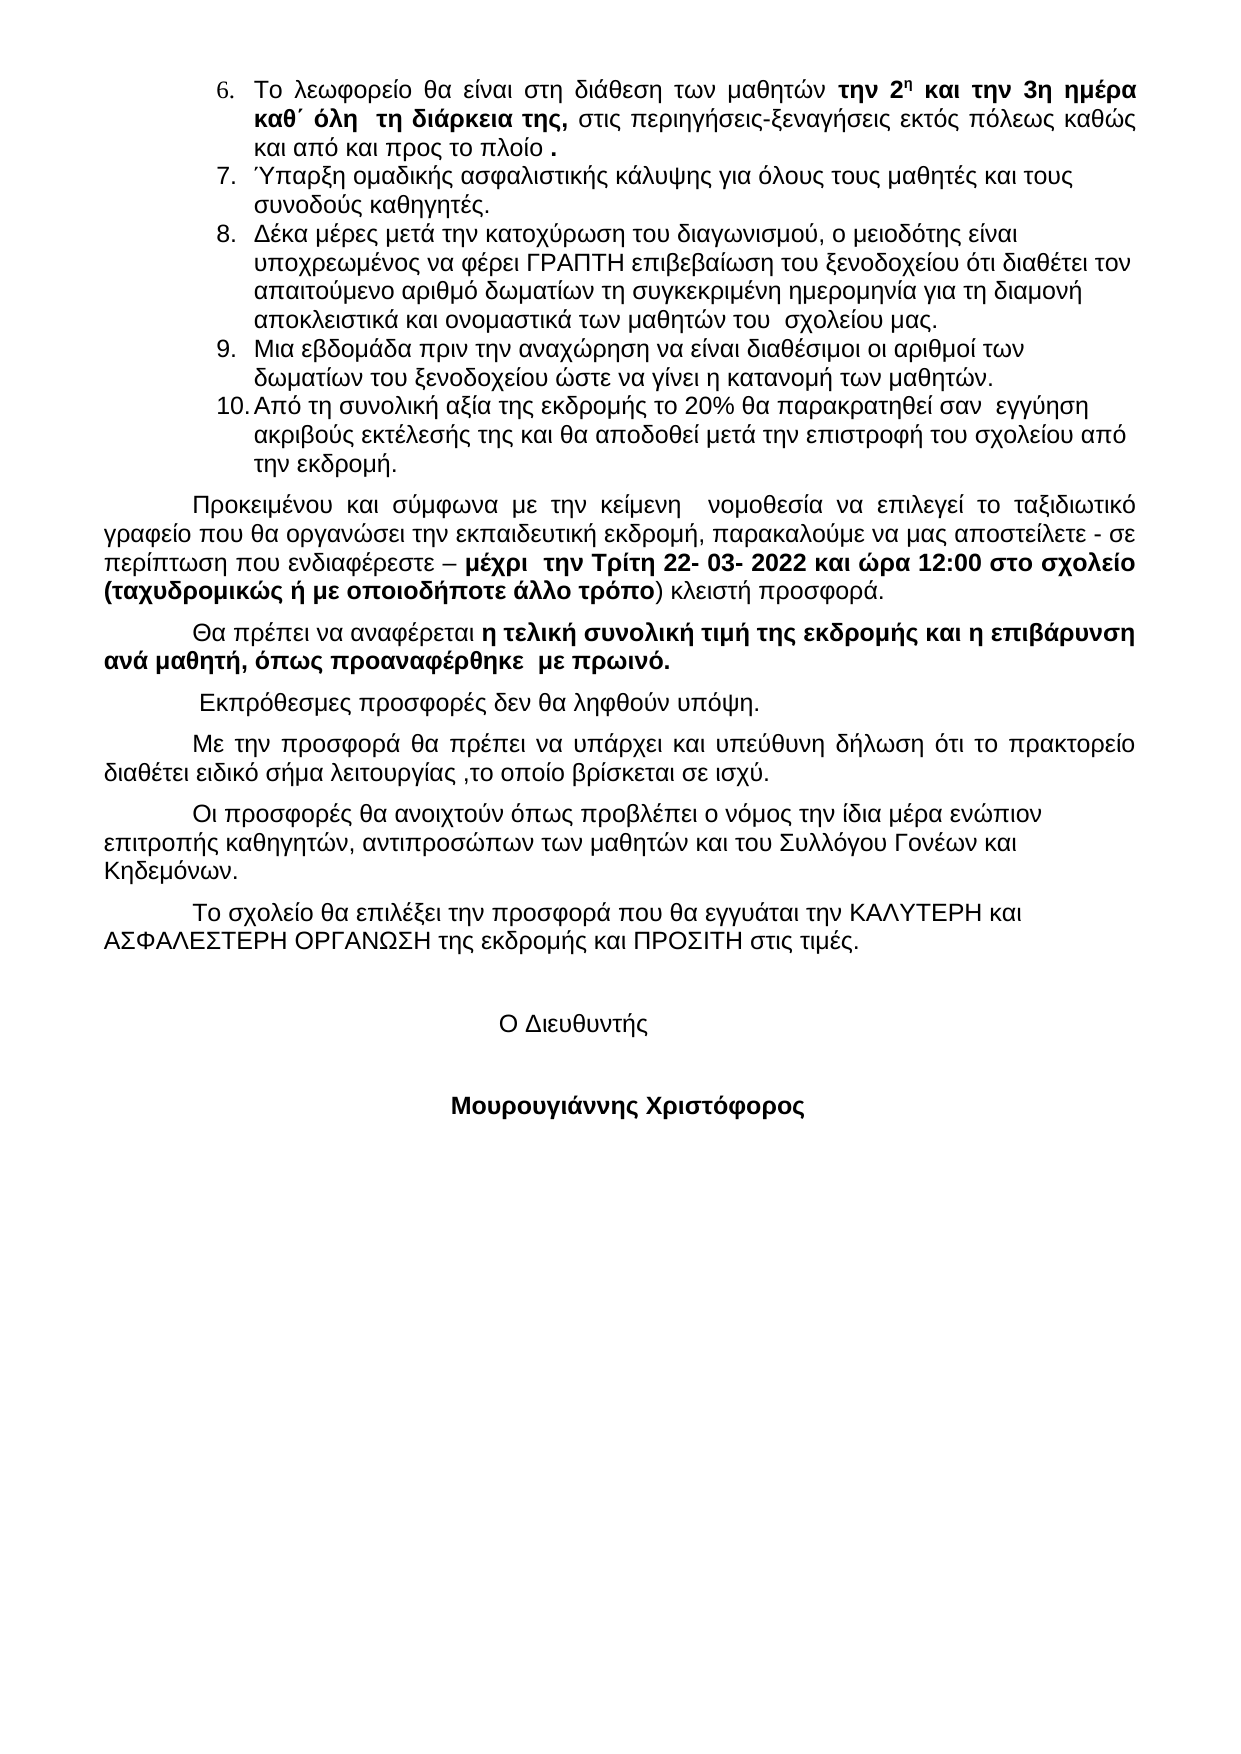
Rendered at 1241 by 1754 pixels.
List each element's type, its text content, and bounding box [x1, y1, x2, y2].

text Θα πρέπει να αναφέρεται η τελική συνολική τιμή της εκδρομής και η επιβάρυνση ανά μαθητή, όπως προαναφέρθηκε με πρωινό. [103, 618, 1137, 675]
text Προκειμένου και σύμφωνα με την κείμενη νομοθεσία να επιλεγεί το ταξιδιωτικό γραφείο που θα οργανώσει την εκπαιδευτική εκδρομή, παρακαλούμε να μας αποστείλετε - σε περίπτωση που ενδιαφέρεστε – μέχρι την Τρίτη 22- 03- 2022 και ώρα 12:00 στο σχολείο (ταχυδρομικώς ή με οποιοδήποτε άλλο τρόπο) κλειστή προσφορά. [103, 490, 1137, 605]
text Οι προσφορές θα ανοιχτούν όπως προβλέπει ο νόμος την ίδια μέρα ενώπιον επιτροπής καθηγητών, αντιπροσώπων των μαθητών και του Συλλόγου Γονέων και Κηδεμόνων. [103, 799, 1137, 885]
text Το σχολείο θα επιλέξει την προσφορά που θα εγγυάται την ΚΑΛΥΤΕΡΗ και ΑΣΦΑΛΕΣΤΕΡΗ ΟΡΓΑΝΩΣΗ της εκδρομής και ΠΡΟΣΙΤΗ στις τιμές. [103, 898, 1137, 955]
text Με την προσφορά θα πρέπει να υπάρχει και υπεύθυνη δήλωση ότι το πρακτορείο διαθέτει ειδικό σήμα λειτουργίας ,το οποίο βρίσκεται σε ισχύ. [103, 729, 1137, 786]
list Από τη συνολική αξία της εκδρομής το 20% θα παρακρατηθεί σαν εγγύηση ακριβούς εκτέλεσής της και θα αποδοθεί μετά την επιστροφή του σχολείου από την εκδρομή. [216, 391, 1137, 478]
list Το λεωφορείο θα είναι στη διάθεση των μαθητών την 2η και την 3η ημέρα καθ΄ όλη τη διάρκεια της, στις περιηγήσεις-ξεναγήσεις εκτός πόλεως καθώς και από και προς το πλοίο . [216, 75, 1137, 161]
text Εκπρόθεσμες προσφορές δεν θα ληφθούν υπόψη. [103, 688, 1137, 716]
list Μια εβδομάδα πριν την αναχώρηση να είναι διαθέσιμοι οι αριθμοί των δωματίων του ξενοδοχείου ώστε να γίνει η κατανομή των μαθητών. [216, 334, 1137, 391]
text Μουρουγιάννης Χριστόφορος [103, 1091, 1137, 1120]
list Δέκα μέρες μετά την κατοχύρωση του διαγωνισμού, ο μειοδότης είναι υποχρεωμένος να φέρει ΓΡΑΠΤΗ επιβεβαίωση του ξενοδοχείου ότι διαθέτει τον απαιτούμενο αριθμό δωματίων τη συγκεκριμένη ημερομηνία για τη διαμονή αποκλειστικά και ονομαστικά των μαθητών του σχολείου μας. [216, 219, 1137, 334]
text Ο Διευθυντής [103, 1009, 1137, 1038]
list Ύπαρξη ομαδικής ασφαλιστικής κάλυψης για όλους τους μαθητές και τους συνοδούς καθηγητές. [216, 161, 1137, 219]
